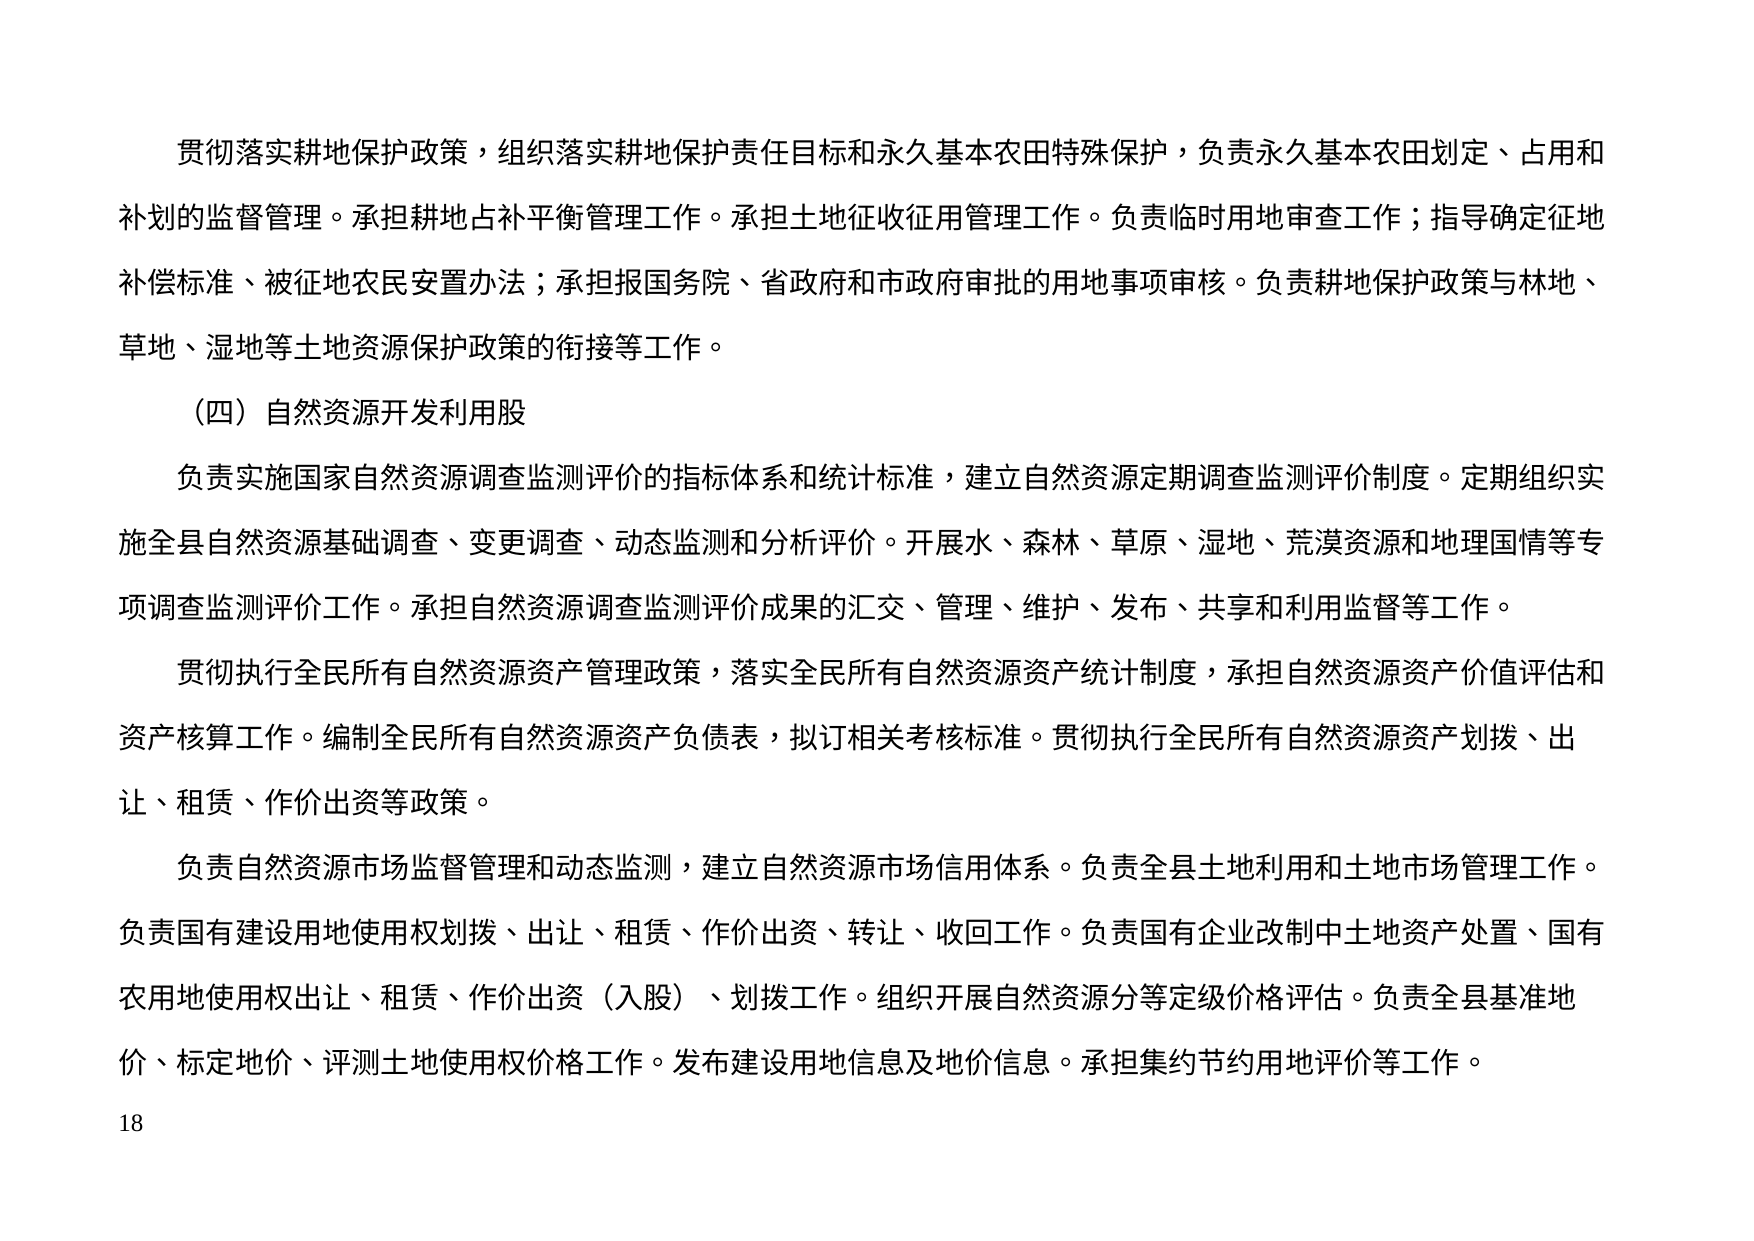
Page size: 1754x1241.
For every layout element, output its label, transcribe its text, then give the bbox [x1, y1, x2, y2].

text 负责实施国家自然资源调查监测评价的指标体系和统计标准，建立自然资源定期调查监测评价制度。定期组织实施全县自然资源基础调查、变更调查、动态监测和分析评价。开展水、森林、草原、湿地、荒漠资源和地理国情等专项调查监测评价工作。承担自然资源调查监测评价成果的汇交、管理、维护、发布、共享和利用监督等工作。 [118, 445, 1612, 640]
text 贯彻执行全民所有自然资源资产管理政策，落实全民所有自然资源资产统计制度，承担自然资源资产价值评估和资产核算工作。编制全民所有自然资源资产负债表，拟订相关考核标准。贯彻执行全民所有自然资源资产划拨、出让、租赁、作价出资等政策。 [118, 640, 1612, 835]
text 贯彻落实耕地保护政策，组织落实耕地保护责任目标和永久基本农田特殊保护，负责永久基本农田划定、占用和补划的监督管理。承担耕地占补平衡管理工作。承担土地征收征用管理工作。负责临时用地审查工作；指导确定征地补偿标准、被征地农民安置办法；承担报国务院、省政府和市政府审批的用地事项审核。负责耕地保护政策与林地、草地、湿地等土地资源保护政策的衔接等工作。 [118, 120, 1612, 380]
text 负责自然资源市场监督管理和动态监测，建立自然资源市场信用体系。负责全县土地利用和土地市场管理工作。负责国有建设用地使用权划拨、出让、租赁、作价出资、转让、收回工作。负责国有企业改制中土地资产处置、国有农用地使用权出让、租赁、作价出资（入股）、划拨工作。组织开展自然资源分等定级价格评估。负责全县基准地价、标定地价、评测土地使用权价格工作。发布建设用地信息及地价信息。承担集约节约用地评价等工作。 [118, 835, 1612, 1095]
text （四）自然资源开发利用股 [118, 380, 1612, 445]
